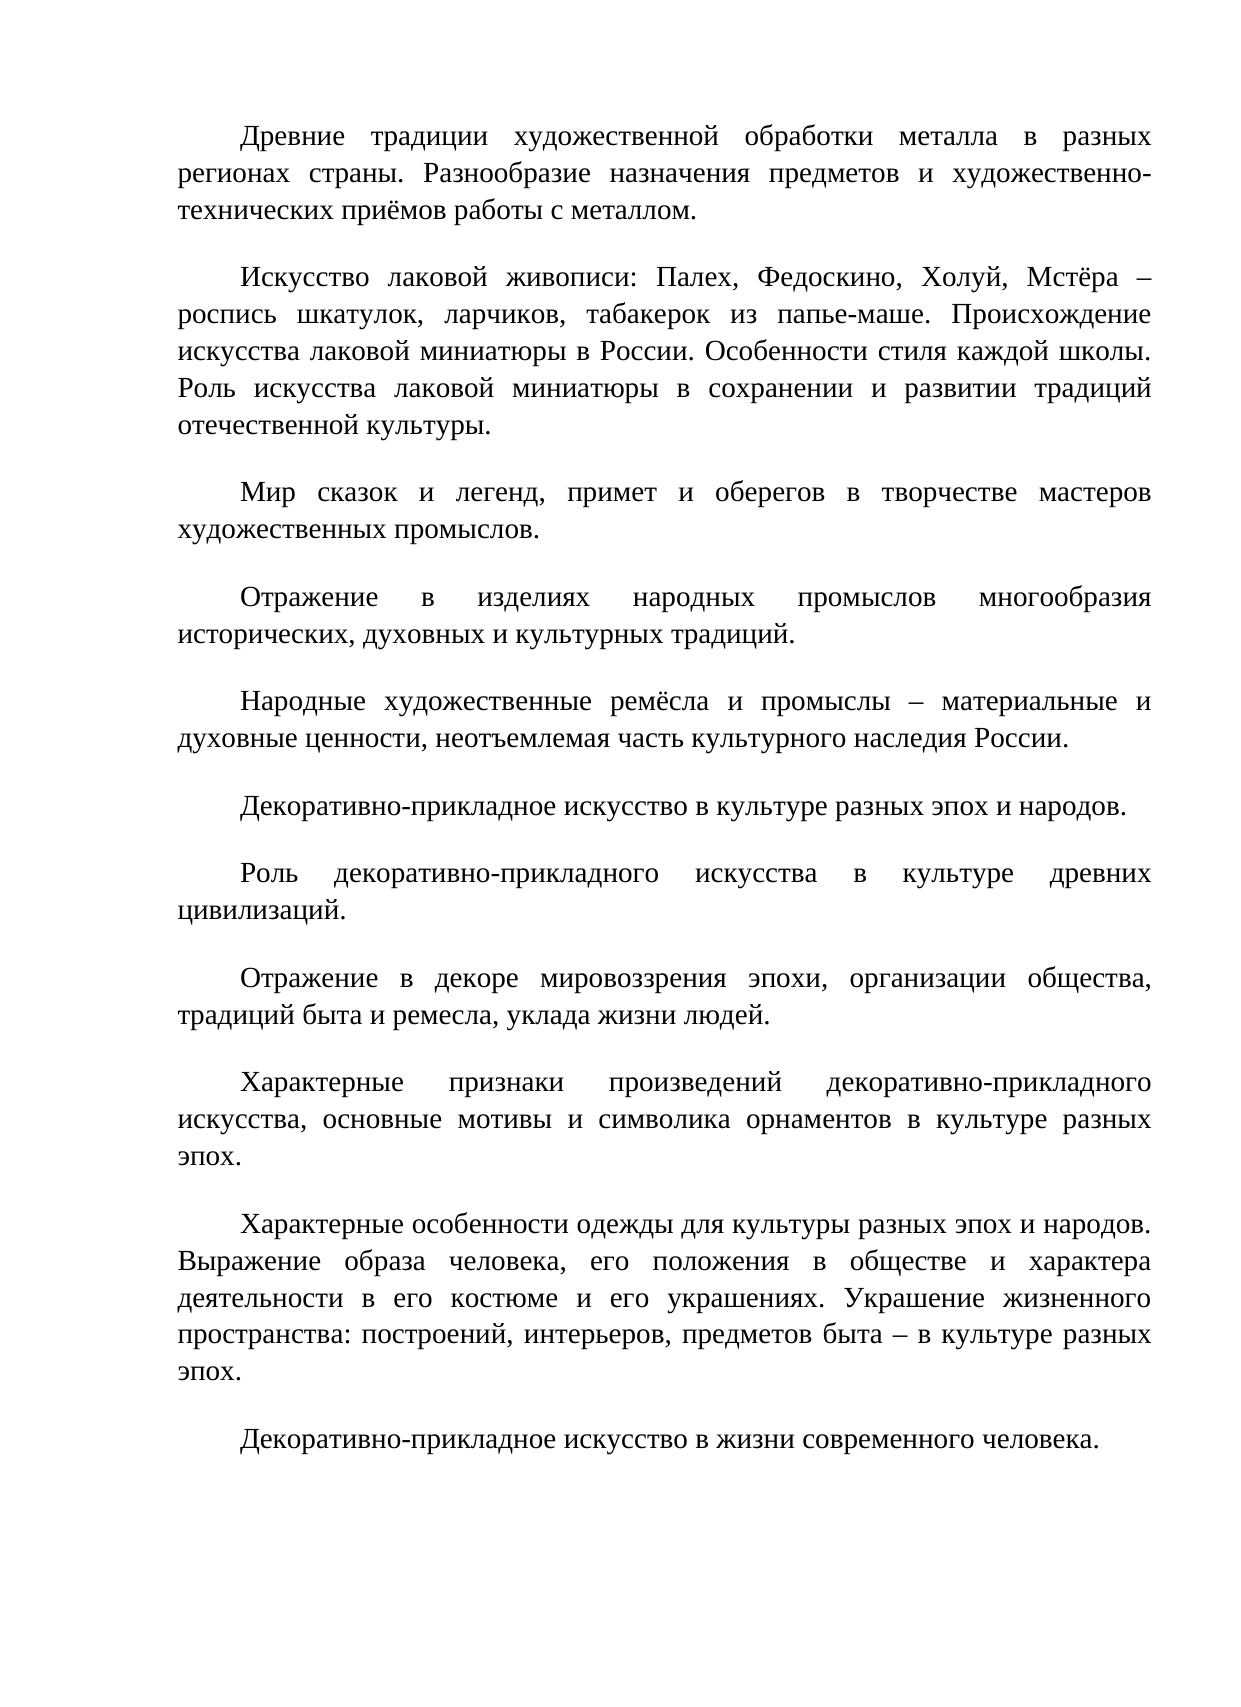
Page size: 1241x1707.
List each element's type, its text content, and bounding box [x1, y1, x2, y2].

text Роль декоративно-прикладного искусства в культуре древних цивилизаций. [177, 856, 1152, 926]
text Декоративно-прикладное искусство в культуре разных эпох и народов. [177, 788, 1152, 822]
text Древние традиции художественной обработки металла в разных регионах страны. Разнообразие назначения предметов и художественно-технических приёмов работы с металлом. [177, 118, 1152, 225]
text Характерные признаки произведений декоративно-прикладного искусства, основные мотивы и символика орнаментов в культуре разных эпох. [177, 1064, 1152, 1172]
text Декоративно-прикладное искусство в жизни современного человека. [177, 1421, 1152, 1454]
text Мир сказок и легенд, примет и оберегов в творчестве мастеров художественных промыслов. [177, 474, 1152, 545]
text Народные художественные ремёсла и промыслы – материальные и духовные ценности, неотъемлемая часть культурного наследия России. [177, 683, 1152, 754]
text Отражение в декоре мировоззрения эпохи, организации общества, традиций быта и ремесла, уклада жизни людей. [177, 960, 1152, 1031]
text Характерные особенности одежды для культуры разных эпох и народов. Выражение образа человека, его положения в обществе и характера деятельности в его костюме и его украшениях. Украшение жизненного пространства: построений, интерьеров, предметов быта – в культуре разных эпох. [177, 1206, 1152, 1387]
text Отражение в изделиях народных промыслов многообразия исторических, духовных и культурных традиций. [177, 579, 1152, 649]
text Искусство лаковой живописи: Палех, Федоскино, Холуй, Мстёра – роспись шкатулок, ларчиков, табакерок из папье-маше. Происхождение искусства лаковой миниатюры в России. Особенности стиля каждой школы. Роль искусства лаковой миниатюры в сохранении и развитии традиций отечественной культуры. [177, 259, 1152, 441]
